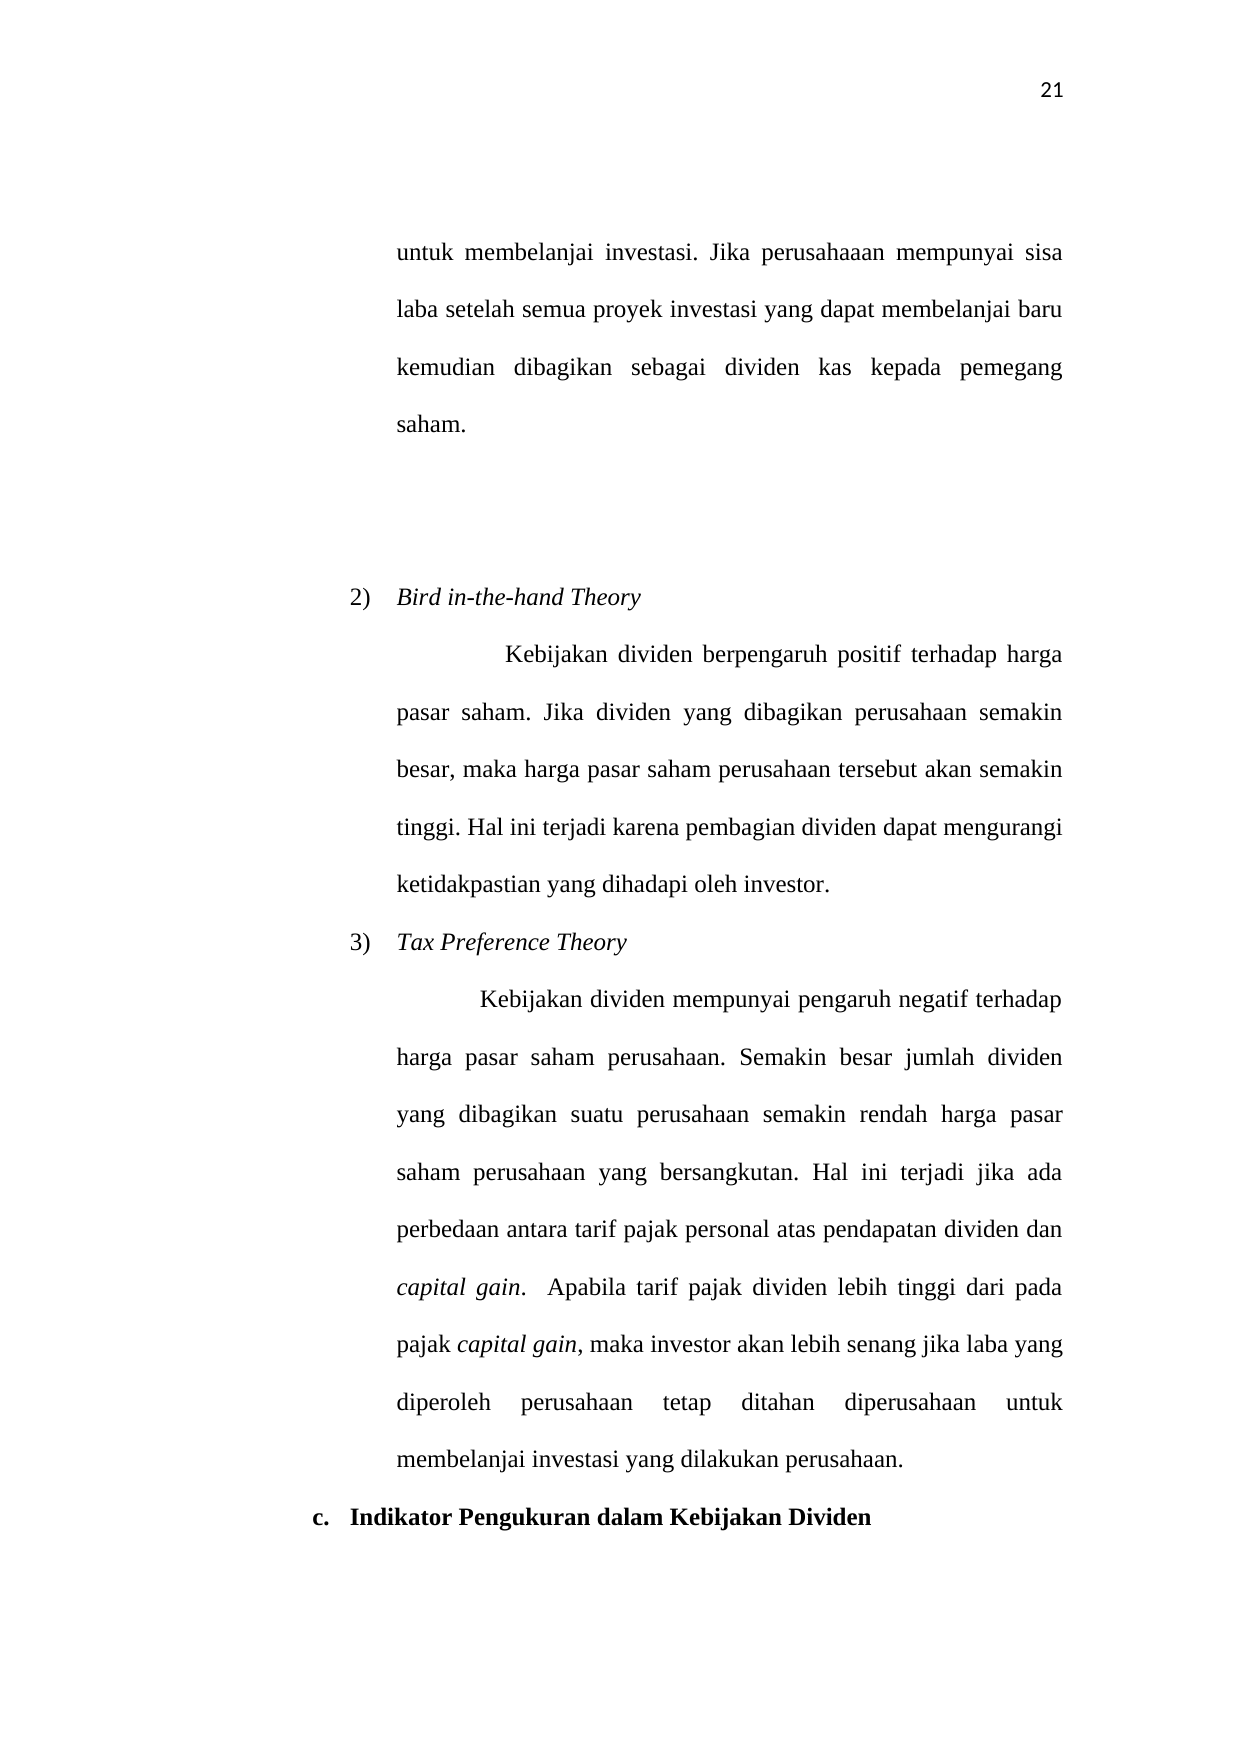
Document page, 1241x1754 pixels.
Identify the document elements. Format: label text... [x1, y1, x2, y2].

list Kebijakan dividen mempunyai pengaruh negatif terhadap harga pasar saham perusahaan. Semakin besar jumlah dividen yang dibagikan suatu perusahaan semakin rendah harga pasar saham perusahaan yang bersangkutan. Hal ini terjadi jika ada perbedaan antara tarif pajak personal atas pendapatan dividen dan capital gain. Apabila tarif pajak dividen lebih tinggi dari pada pajak capital gain, maka investor akan lebih senang jika laba yang diperoleh perusahaan tetap ditahan diperusahaan untuk membelanjai investasi yang dilakukan perusahaan. [396, 984, 1063, 1473]
list Indikator Pengukuran dalam Kebijakan Dividen [312, 1502, 1063, 1531]
list Bird in-the-hand Theory [349, 582, 1063, 611]
list Kebijakan dividen berpengaruh positif terhadap harga pasar saham. Jika dividen yang dibagikan perusahaan semakin besar, maka harga pasar saham perusahaan tersebut akan semakin tinggi. Hal ini terjadi karena pembagian dividen dapat mengurangi ketidakpastian yang dihadapi oleh investor. [396, 639, 1063, 898]
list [396, 237, 1063, 438]
list Tax Preference Theory [349, 927, 1063, 956]
